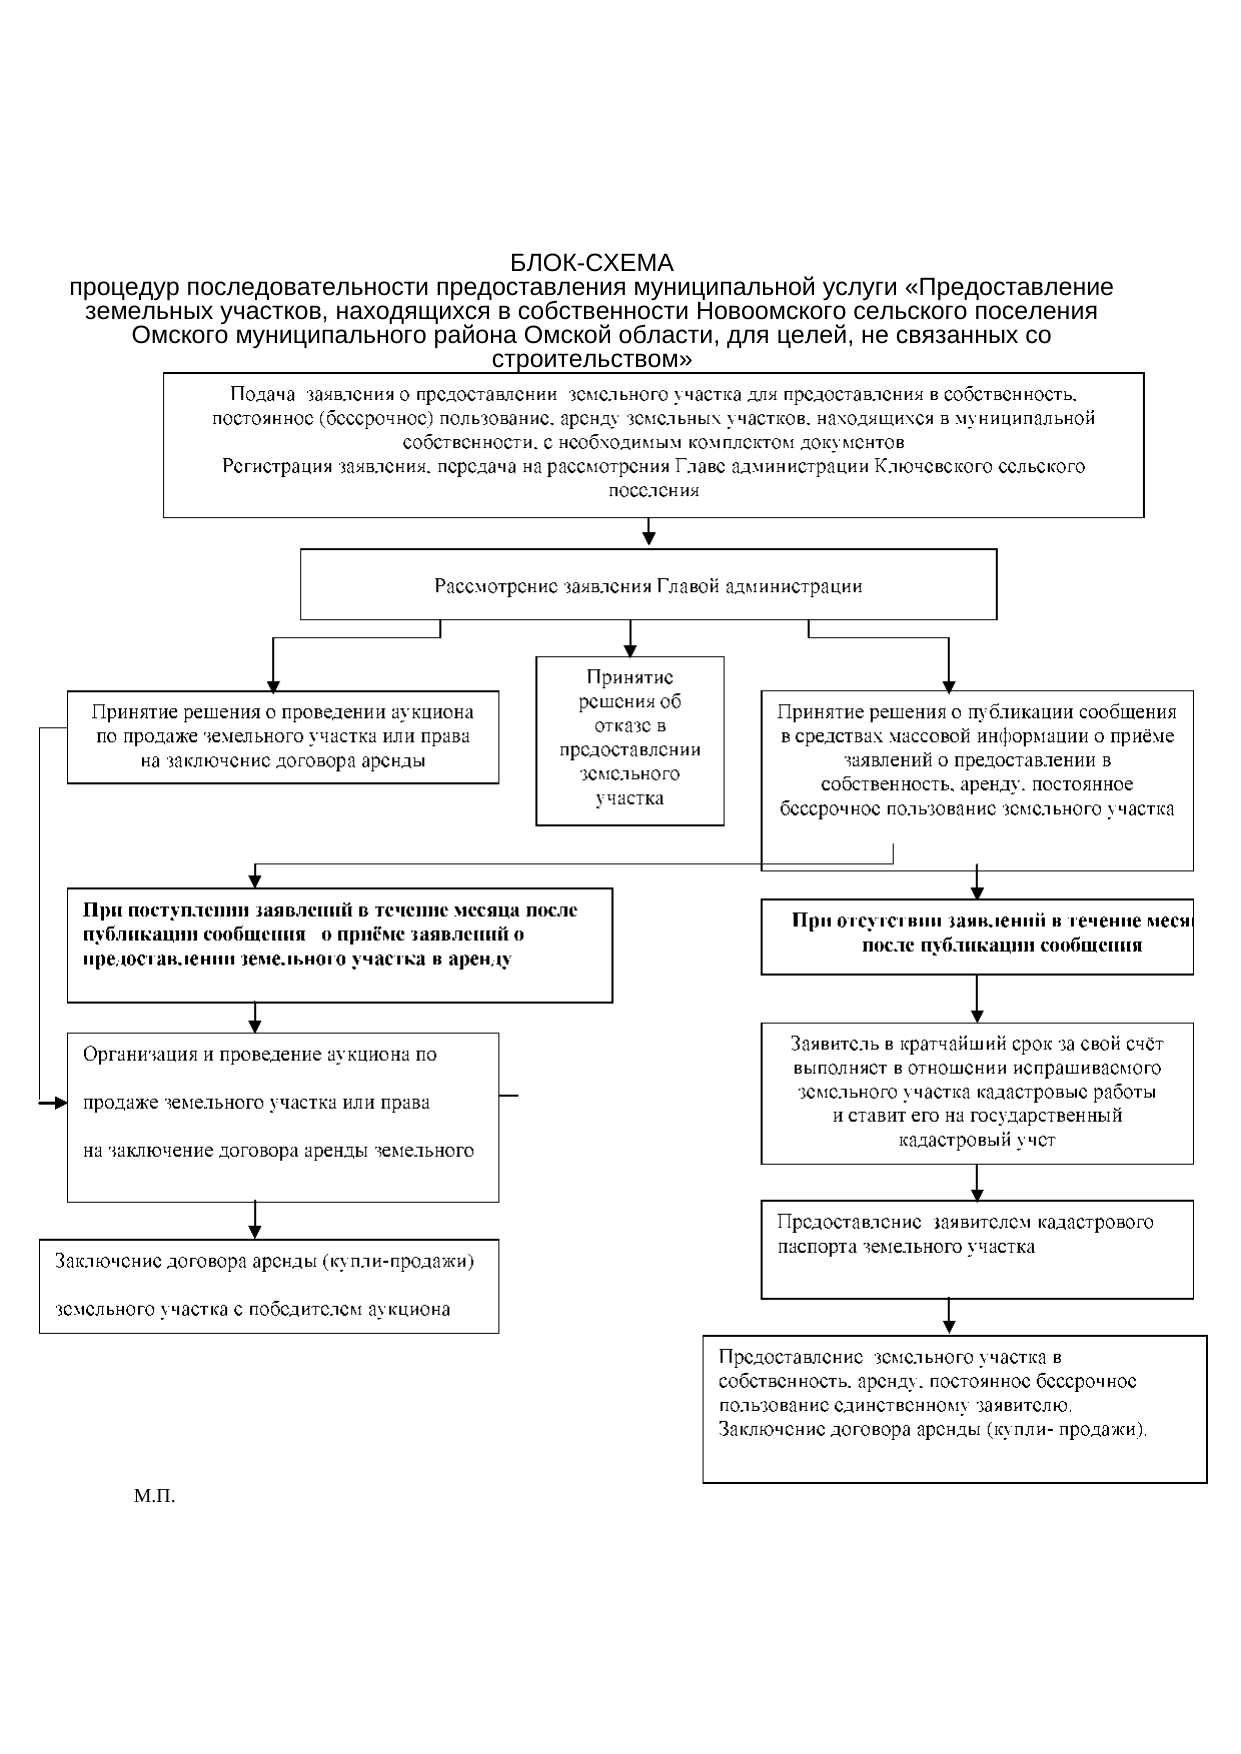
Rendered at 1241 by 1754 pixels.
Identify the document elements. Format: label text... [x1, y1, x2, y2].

text процедур последовательности предоставления муниципальной услуги «Предоставление земельных участков, находящихся в собственности Новоомского сельского поселения Омского муниципального района Омской области, для целей, не связанных со строительством» [38, 276, 1146, 372]
text БЛОК-СХЕМА [38, 252, 1146, 276]
picture [38, 372, 1208, 1484]
